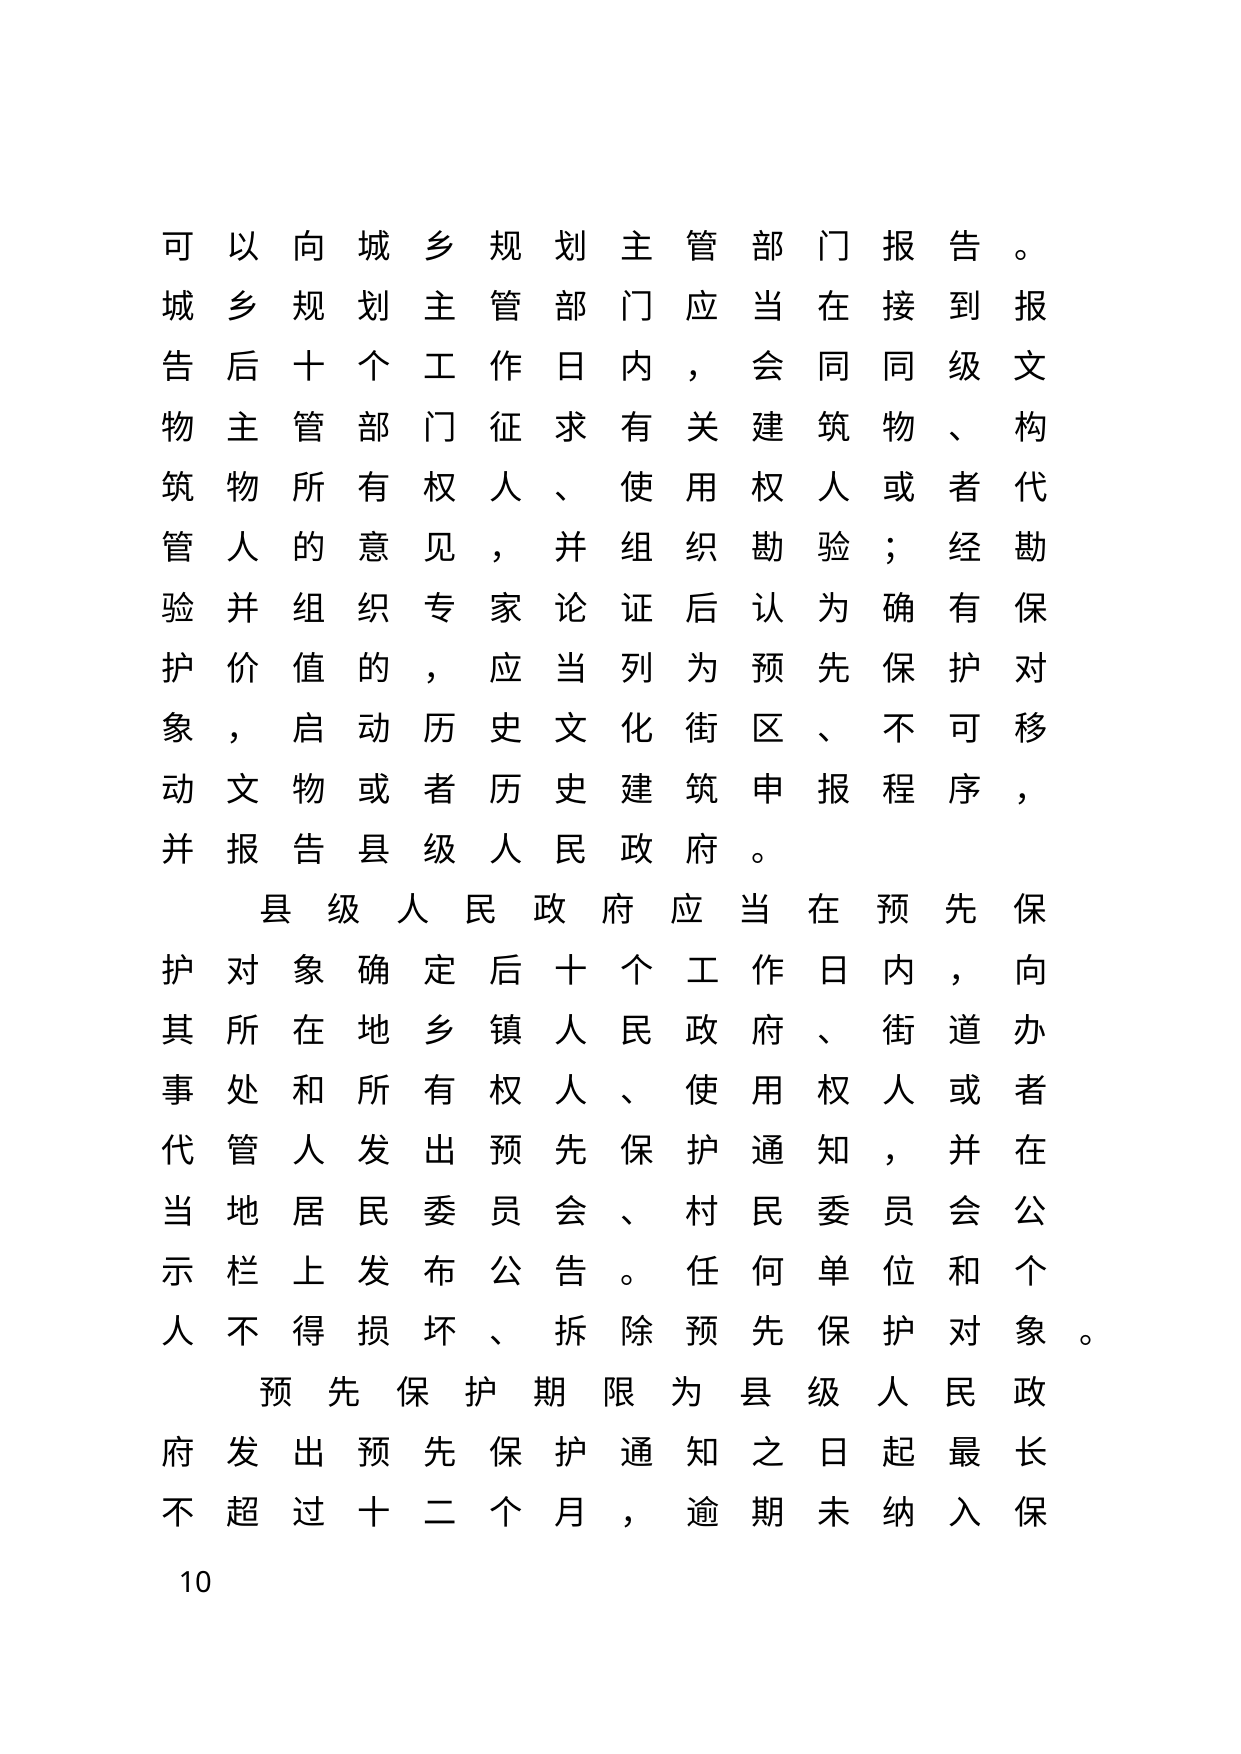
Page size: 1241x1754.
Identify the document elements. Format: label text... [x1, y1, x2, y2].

text 县级人民政府应当在预先保护对象确定后十个工作日内，向其所在地乡镇人民政府、街道办事处和所有权人、使用权人或者代管人发出预先保护通知，并在当地居民委员会、村民委员会公示栏上发布公告。任何单位和个人不得损坏、拆除预先保护对象。 [161, 877, 1079, 1359]
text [161, 213, 1079, 877]
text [161, 1359, 1079, 1540]
